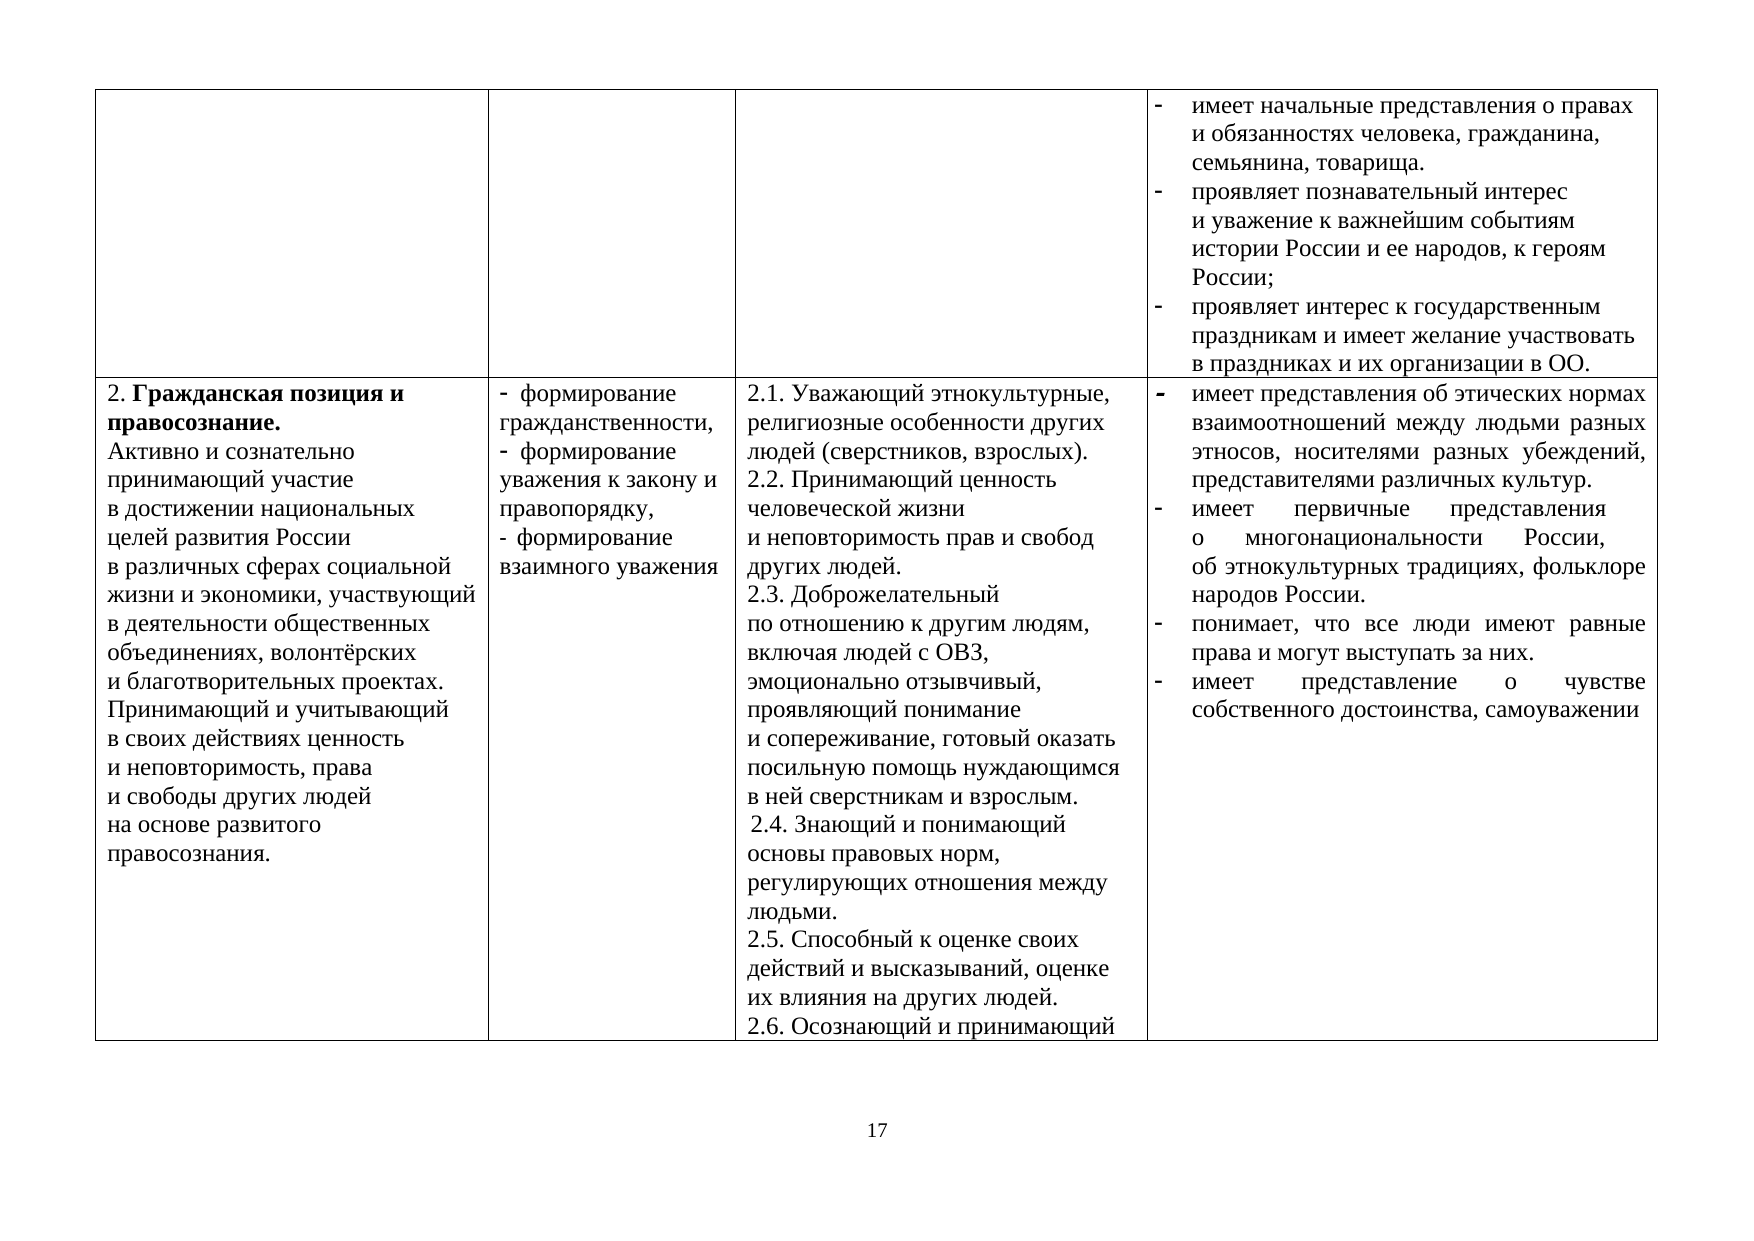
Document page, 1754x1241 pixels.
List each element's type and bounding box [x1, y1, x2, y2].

table_cell [96, 378, 488, 1039]
table_cell [1148, 378, 1657, 1039]
table_cell [96, 90, 488, 377]
table_cell [489, 378, 735, 1039]
table_cell [736, 378, 1147, 1039]
table_cell [1148, 90, 1657, 377]
table_cell [736, 90, 1147, 377]
table_cell [489, 90, 735, 377]
